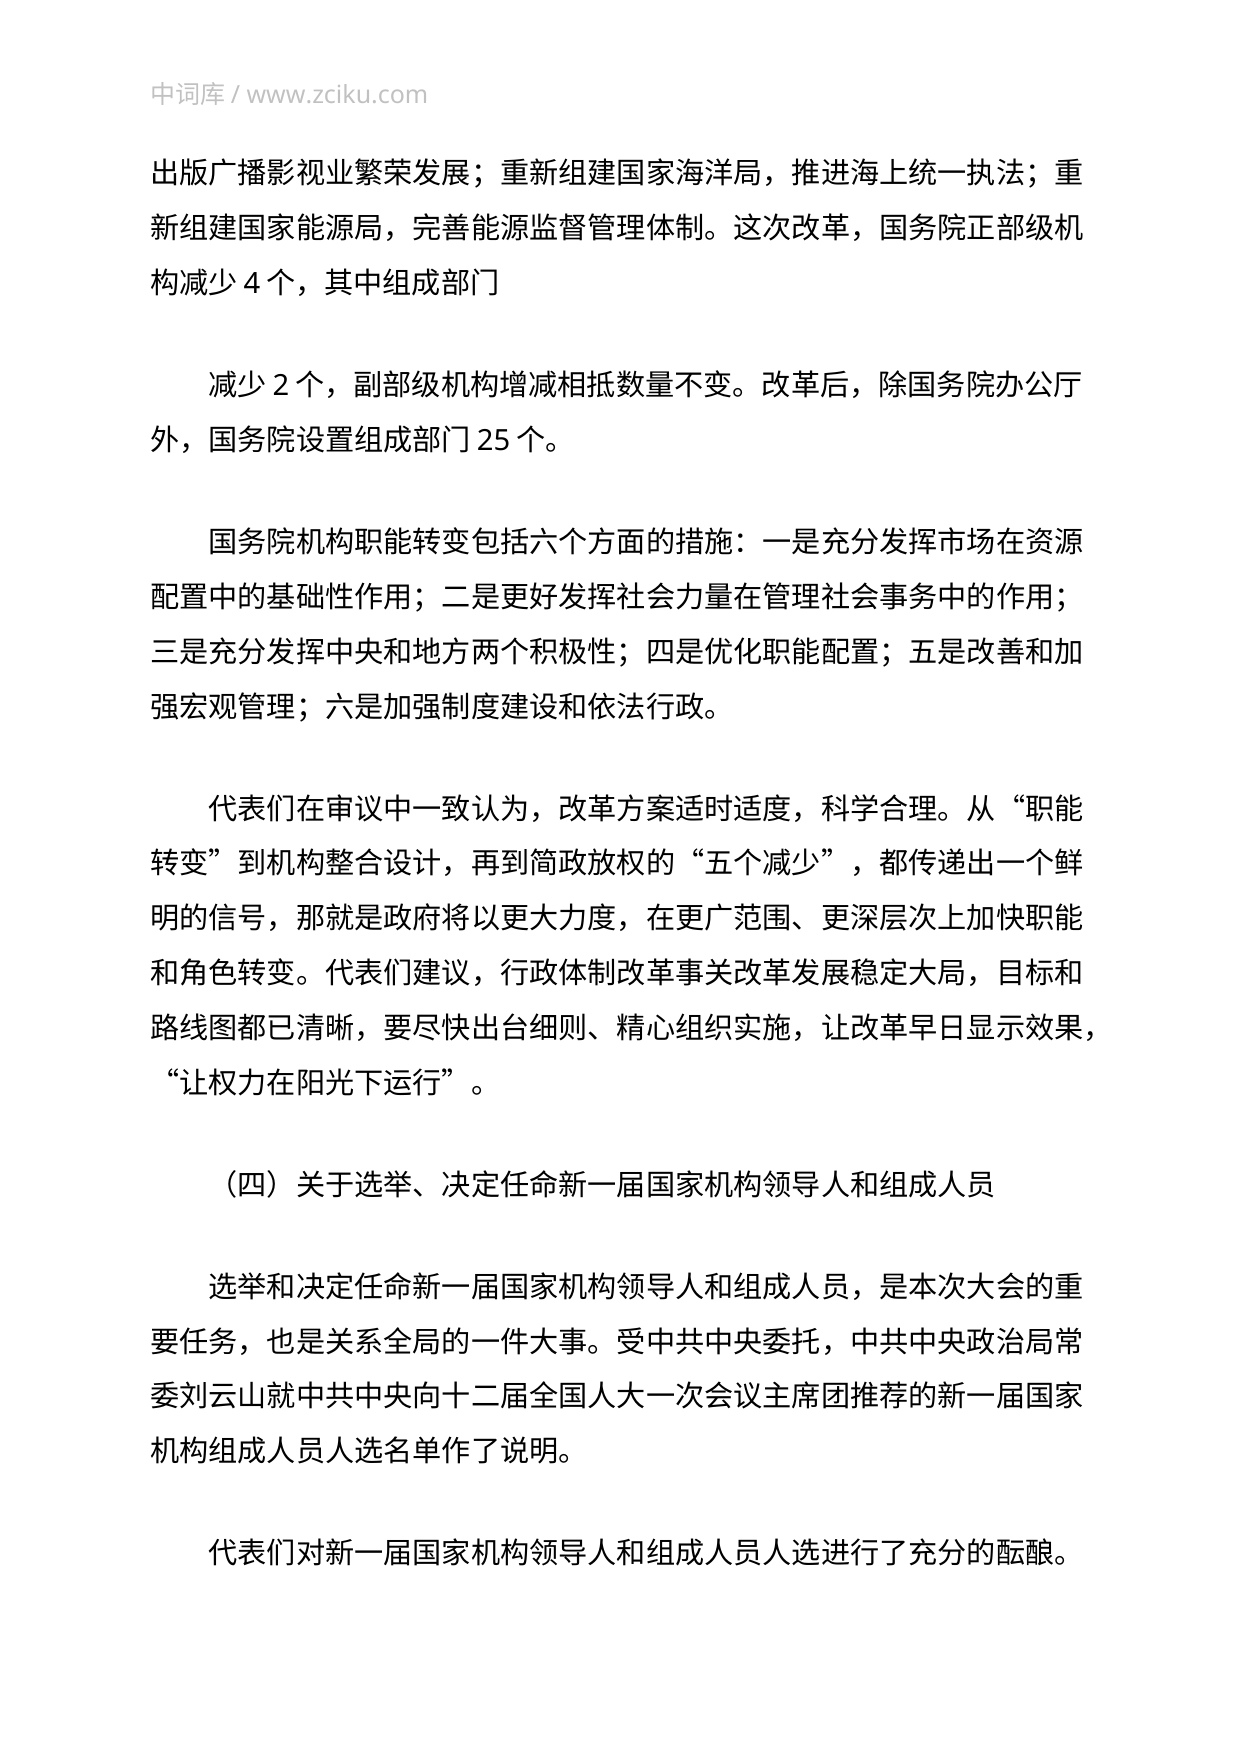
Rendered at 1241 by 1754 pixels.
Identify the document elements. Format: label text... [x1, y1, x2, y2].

text 选举和决定任命新一届国家机构领导人和组成人员，是本次大会的重要任务，也是关系全局的一件大事。受中共中央委托，中共中央政治局常委刘云山就中共中央向十二届全国人大一次会议主席团推荐的新一届国家机构组成人员人选名单作了说明。 [150, 1263, 1090, 1470]
text 代表们在审议中一致认为，改革方案适时适度，科学合理。从“职能转变”到机构整合设计，再到简政放权的“五个减少”，都传递出一个鲜明的信号，那就是政府将以更大力度，在更广范围、更深层次上加快职能和角色转变。代表们建议，行政体制改革事关改革发展稳定大局，目标和路线图都已清晰，要尽快出台细则、精心组织实施，让改革早日显示效果，“让权力在阳光下运行”。 [150, 785, 1090, 1102]
text 国务院机构职能转变包括六个方面的措施：一是充分发挥市场在资源配置中的基础性作用；二是更好发挥社会力量在管理社会事务中的作用；三是充分发挥中央和地方两个积极性；四是优化职能配置；五是改善和加强宏观管理；六是加强制度建设和依法行政。 [150, 519, 1090, 726]
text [150, 1530, 1090, 1572]
text （四）关于选举、决定任命新一届国家机构领导人和组成人员 [150, 1161, 1090, 1204]
text 减少2个，副部级机构增减相抵数量不变。改革后，除国务院办公厅外，国务院设置组成部门25个。 [150, 362, 1090, 459]
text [150, 150, 1090, 302]
